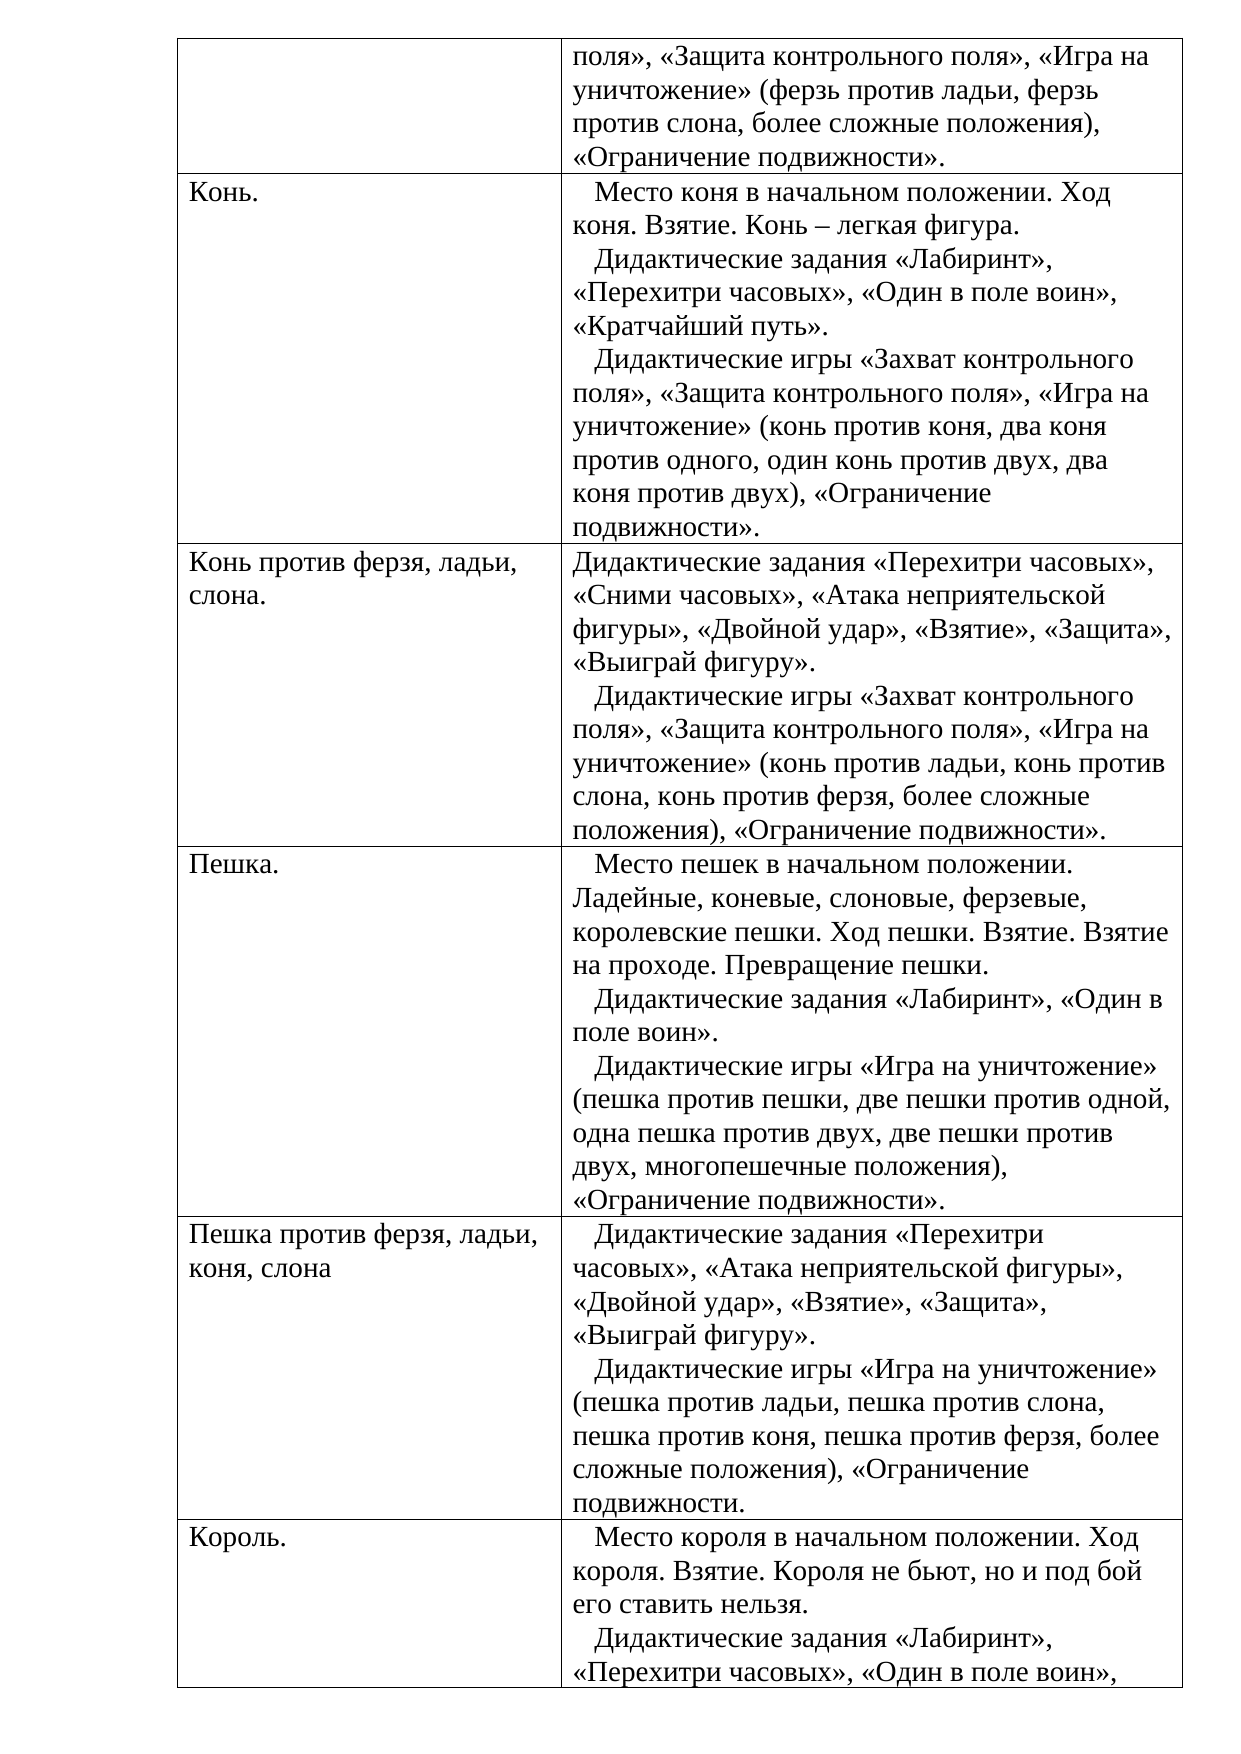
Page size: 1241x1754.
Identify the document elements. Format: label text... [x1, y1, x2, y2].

table_cell Конь. [178, 174, 561, 543]
table_cell Дидактические задания «Перехитри часовых», «Атака неприятельской фигуры», «Двойной удар», «Взятие», «Защита», «Выиграй фигуру». Дидактические игры «Игра на уничтожение» (пешка против ладьи, пешка против слона, пешка против коня, пешка против ферзя, более сложные положения), «Ограничение подвижности. [562, 1217, 1182, 1518]
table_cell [562, 1520, 1182, 1687]
table_cell Место пешек в начальном положении. Ладейные, коневые, слоновые, ферзевые, королевские пешки. Ход пешки. Взятие. Взятие на проходе. Превращение пешки. Дидактические задания «Лабиринт», «Один в поле воин». Дидактические игры «Игра на уничтожение» (пешка против пешки, две пешки против одной, одна пешка против двух, две пешки против двух, многопешечные положения), «Ограничение подвижности». [562, 847, 1182, 1216]
table_cell Пешка. [178, 847, 561, 1216]
table_cell Дидактические задания «Перехитри часовых», «Сними часовых», «Атака неприятельской фигуры», «Двойной удар», «Взятие», «Защита», «Выиграй фигуру». Дидактические игры «Захват контрольного поля», «Защита контрольного поля», «Игра на уничтожение» (конь против ладьи, конь против слона, конь против ферзя, более сложные положения), «Ограничение подвижности». [562, 544, 1182, 846]
table_cell Король. [178, 1520, 561, 1687]
table_cell Пешка против ферзя, ладьи, коня, слона [178, 1217, 561, 1518]
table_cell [562, 39, 1182, 173]
table_cell Место коня в начальном положении. Ход коня. Взятие. Конь – легкая фигура. Дидактические задания «Лабиринт», «Перехитри часовых», «Один в поле воин», «Кратчайший путь». Дидактические игры «Захват контрольного поля», «Защита контрольного поля», «Игра на уничтожение» (конь против коня, два коня против одного, один конь против двух, два коня против двух), «Ограничение подвижности». [562, 174, 1182, 543]
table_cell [178, 39, 561, 173]
table_cell Конь против ферзя, ладьи, слона. [178, 544, 561, 846]
